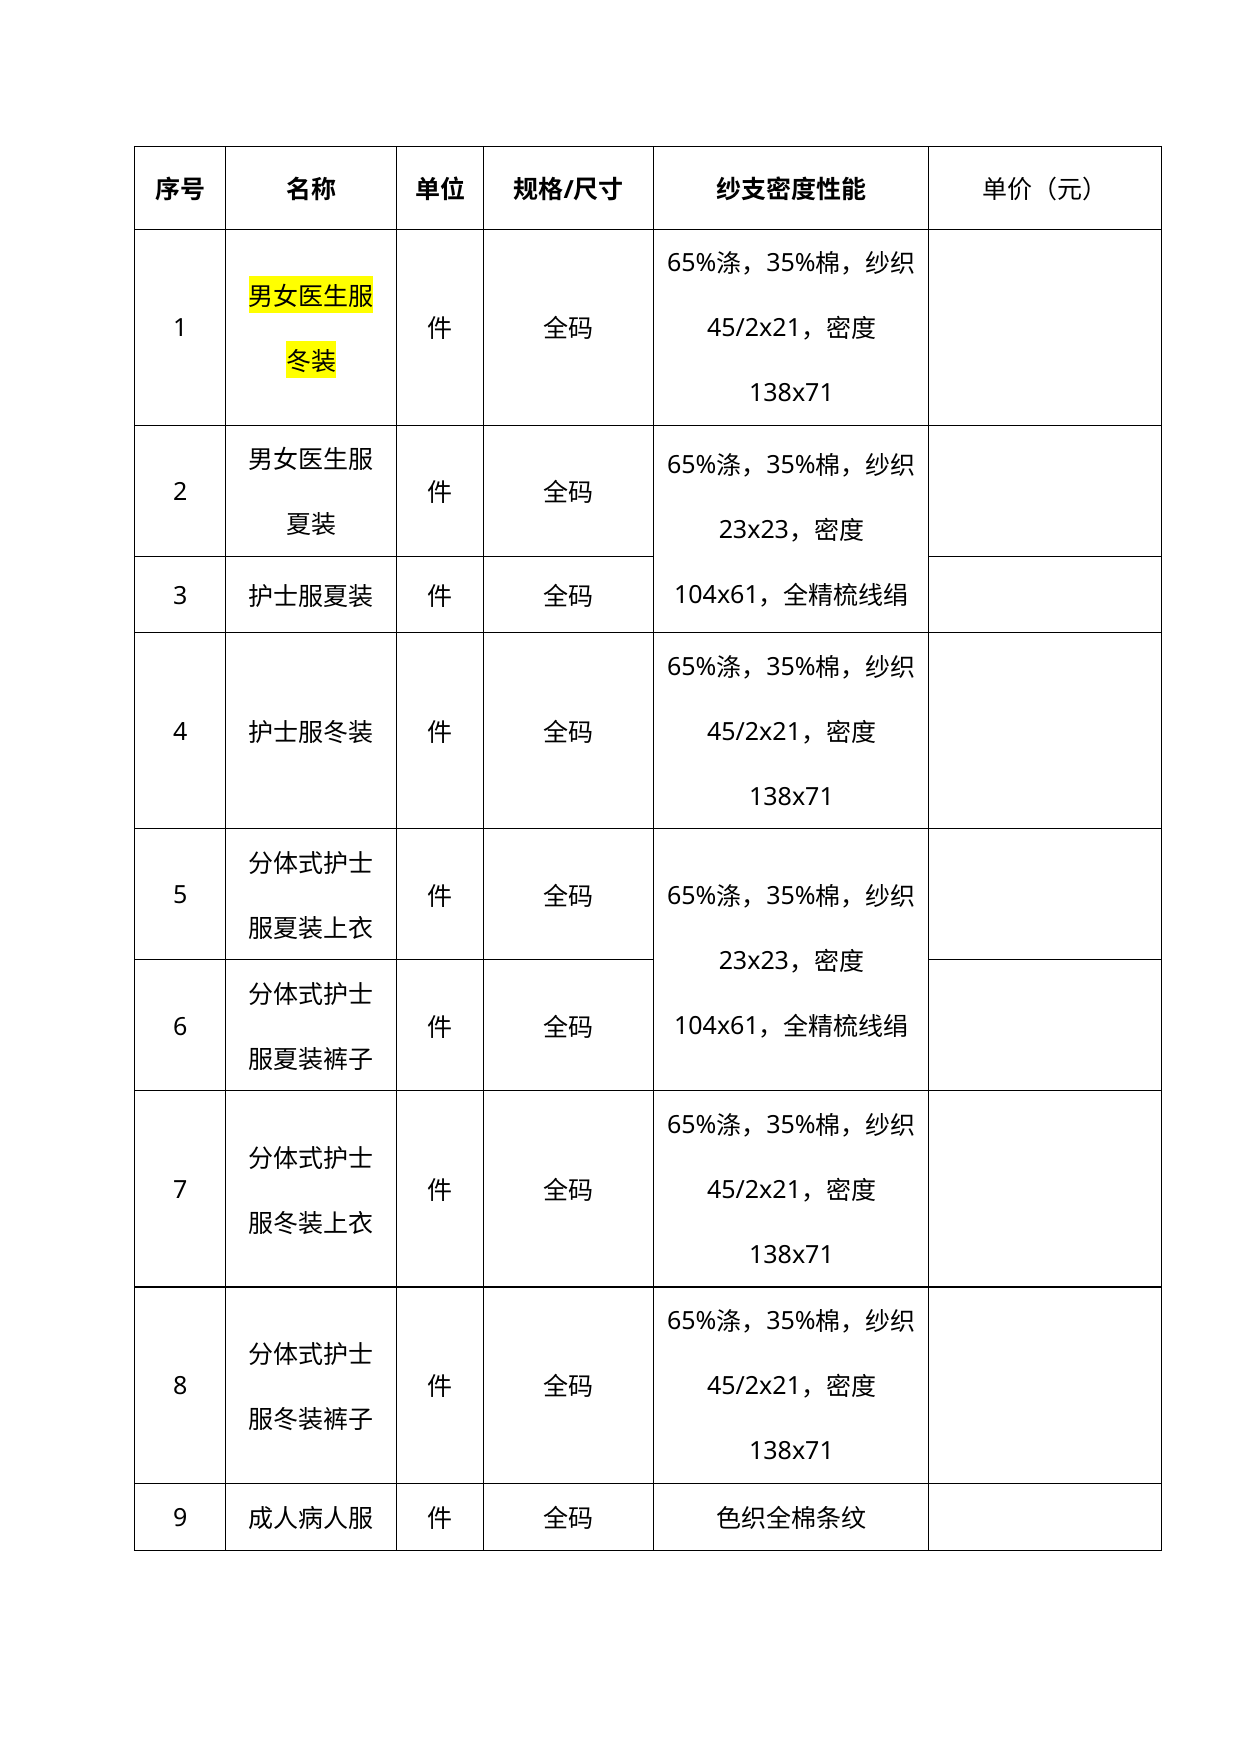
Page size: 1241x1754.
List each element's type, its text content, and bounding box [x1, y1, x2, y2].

table_cell 全码 [484, 426, 653, 556]
table_cell 5 [135, 829, 225, 959]
table_cell 分体式护士服冬装上衣 [226, 1091, 396, 1286]
table_cell 件 [397, 633, 483, 828]
table_cell 65%涤，35%棉，纱织23x23，密度104x61，全精梳线绢 [654, 829, 928, 1090]
table_cell 全码 [484, 633, 653, 828]
table_cell 65%涤，35%棉，纱织23x23，密度104x61，全精梳线绢 [654, 426, 928, 632]
table_cell 65%涤，35%棉，纱织45/2x21，密度138x71 [654, 633, 928, 828]
table_cell 分体式护士服夏装上衣 [226, 829, 396, 959]
table_cell 全码 [484, 230, 653, 424]
table_cell 全码 [484, 557, 653, 632]
table_cell 全码 [484, 1091, 653, 1286]
table_cell 65%涤，35%棉，纱织45/2x21，密度138x71 [654, 230, 928, 424]
table_cell 全码 [484, 829, 653, 959]
table_cell 分体式护士服夏装裤子 [226, 960, 396, 1090]
table_cell [929, 960, 1161, 1090]
table_cell 件 [397, 230, 483, 424]
table_cell 色织全棉条纹 [654, 1484, 928, 1549]
table_header 单位 [397, 147, 483, 228]
table_cell 件 [397, 829, 483, 959]
table_cell 65%涤，35%棉，纱织45/2x21，密度138x71 [654, 1288, 928, 1482]
table_cell 件 [397, 1484, 483, 1549]
table_cell 件 [397, 1288, 483, 1482]
table_cell [929, 1288, 1161, 1482]
table_cell 男女医生服冬装 [226, 230, 396, 424]
table_cell 分体式护士服冬装裤子 [226, 1288, 396, 1482]
table_cell 全码 [484, 1484, 653, 1549]
table_cell 4 [135, 633, 225, 828]
table_cell 护士服夏装 [226, 557, 396, 632]
table_cell 2 [135, 426, 225, 556]
table_cell 件 [397, 960, 483, 1090]
table_cell [929, 633, 1161, 828]
table_cell 8 [135, 1288, 225, 1482]
table_header 序号 [135, 147, 225, 228]
table_cell [929, 829, 1161, 959]
table_header 名称 [226, 147, 396, 228]
table_cell [929, 1484, 1161, 1549]
table_cell 6 [135, 960, 225, 1090]
table_cell 护士服冬装 [226, 633, 396, 828]
table_header 纱支密度性能 [654, 147, 928, 228]
table_cell 9 [135, 1484, 225, 1549]
table_cell [929, 230, 1161, 424]
table_cell 件 [397, 426, 483, 556]
table_cell 65%涤，35%棉，纱织45/2x21，密度138x71 [654, 1091, 928, 1286]
table_cell 男女医生服夏装 [226, 426, 396, 556]
table_header 规格/尺寸 [484, 147, 653, 228]
table_cell 全码 [484, 960, 653, 1090]
table_cell [929, 1091, 1161, 1286]
table_cell 全码 [484, 1288, 653, 1482]
table_cell 成人病人服上衣 [226, 1484, 396, 1549]
table_cell 件 [397, 1091, 483, 1286]
table_cell 7 [135, 1091, 225, 1286]
table_cell [929, 557, 1161, 632]
table_cell 件 [397, 557, 483, 632]
table_cell 1 [135, 230, 225, 424]
table_cell 3 [135, 557, 225, 632]
table_cell [929, 426, 1161, 556]
table_header 单价（元） [929, 147, 1161, 228]
